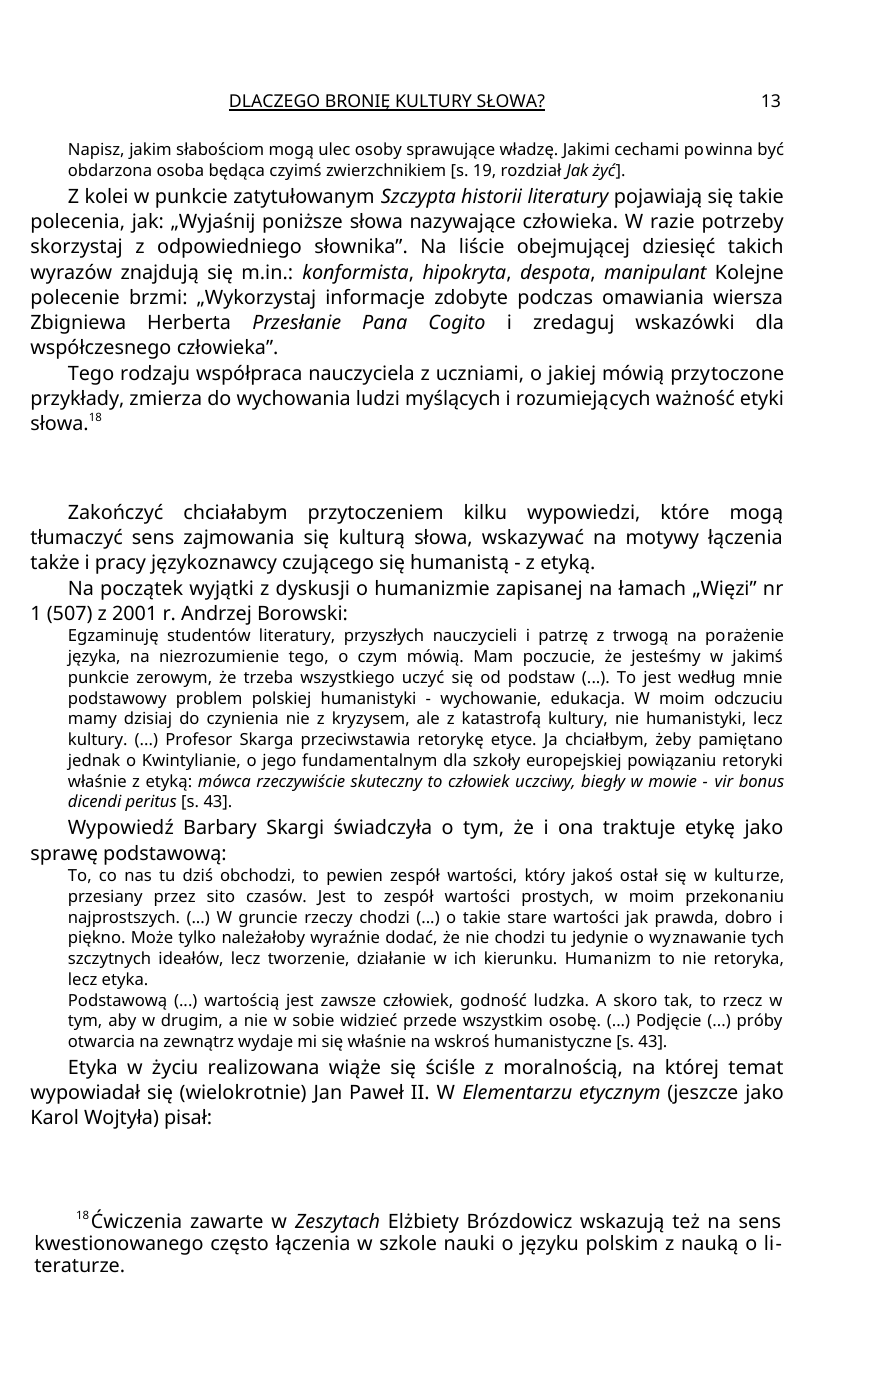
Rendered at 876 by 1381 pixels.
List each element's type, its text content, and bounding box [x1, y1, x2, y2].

text Tego rodzaju współpraca nauczyciela z uczniami, o jakiej mówią przytoczone przykłady, zmierza do wychowania ludzi myślących i rozumiejących ważność etyki słowa.18 [30, 360, 784, 436]
text Na początek wyjątki z dyskusji o humanizmie zapisanej na łamach „Więzi” nr 1 (507) z 2001 r. Andrzej Borowski: [30, 575, 784, 625]
text To, co nas tu dziś obchodzi, to pewien zespół wartości, który jakoś ostał się w kulturze, przesiany przez sito czasów. Jest to zespół wartości prostych, w moim przekonaniu najprostszych. (...) W gruncie rzeczy chodzi (...) o takie stare wartości jak prawda, dobro i piękno. Może tylko należałoby wyraźnie dodać, że nie chodzi tu jedynie o wyznawanie tych szczytnych ideałów, lecz tworzenie, działanie w ich kierunku. Humanizm to nie retoryka, lecz etyka. [68, 865, 784, 989]
text Napisz, jakim słabościom mogą ulec osoby sprawujące władzę. Jakimi cechami powinna być obdarzona osoba będąca czyimś zwierzchnikiem [s. 19, rozdział Jak żyć]. [68, 138, 784, 181]
text 18 Ćwiczenia zawarte w Zeszytach Elżbiety Brózdowicz wskazują też na sens kwestionowanego często łączenia w szkole nauki o języku polskim z nauką o literaturze. [34, 1211, 782, 1277]
text 13 [761, 93, 781, 111]
text Egzaminuję studentów literatury, przyszłych nauczycieli i patrzę z trwogą na porażenie języka, na niezrozumienie tego, o czym mówią. Mam poczucie, że jesteśmy w jakimś punkcie zerowym, że trzeba wszystkiego uczyć się od podstaw (...). To jest według mnie podstawowy problem polskiej humanistyki - wychowanie, edukacja. W moim odczuciu mamy dzisiaj do czynienia nie z kryzysem, ale z katastrofą kultury, nie humanistyki, lecz kultury. (...) Profesor Skarga przeciwstawia retorykę etyce. Ja chciałbym, żeby pamiętano jednak o Kwintylianie, o jego fundamentalnym dla szkoły europejskiej powiązaniu retoryki właśnie z etyką: mówca rzeczywiście skuteczny to człowiek uczciwy, biegły w mowie - vir bonus dicendi peritus [s. 43]. [68, 625, 784, 812]
text Z kolei w punkcie zatytułowanym Szczypta historii literatury pojawiają się takie polecenia, jak: „Wyjaśnij poniższe słowa nazywające człowieka. W razie potrzeby skorzystaj z odpowiedniego słownika”. Na liście obejmującej dziesięć takich wyrazów znajdują się m.in.: konformista, hipokryta, despota, manipulant Kolejne polecenie brzmi: „Wykorzystaj informacje zdobyte podczas omawiania wiersza Zbigniewa Herberta Przesłanie Pana Cogito i zredaguj wskazówki dla współczesnego człowieka”. [30, 183, 784, 360]
text Wypowiedź Barbary Skargi świadczyła o tym, że i ona traktuje etykę jako sprawę podstawową: [30, 814, 784, 865]
text DLACZEGO BRONIĘ KULTURY SŁOWA? [229, 94, 545, 109]
text Podstawową (...) wartością jest zawsze człowiek, godność ludzka. A skoro tak, to rzecz w tym, aby w drugim, a nie w sobie widzieć przede wszystkim osobę. (...) Podjęcie (...) próby otwarcia na zewnątrz wydaje mi się właśnie na wskroś humanistyczne [s. 43]. [68, 989, 784, 1052]
text Zakończyć chciałabym przytoczeniem kilku wypowiedzi, które mogą tłumaczyć sens zajmowania się kulturą słowa, wskazywać na motywy łączenia także i pracy językoznawcy czującego się humanistą - z etyką. [30, 499, 784, 575]
text Etyka w życiu realizowana wiąże się ściśle z moralnością, na której temat wypowiadał się (wielokrotnie) Jan Paweł II. W Elementarzu etycznym (jeszcze jako Karol Wojtyła) pisał: [30, 1054, 784, 1130]
